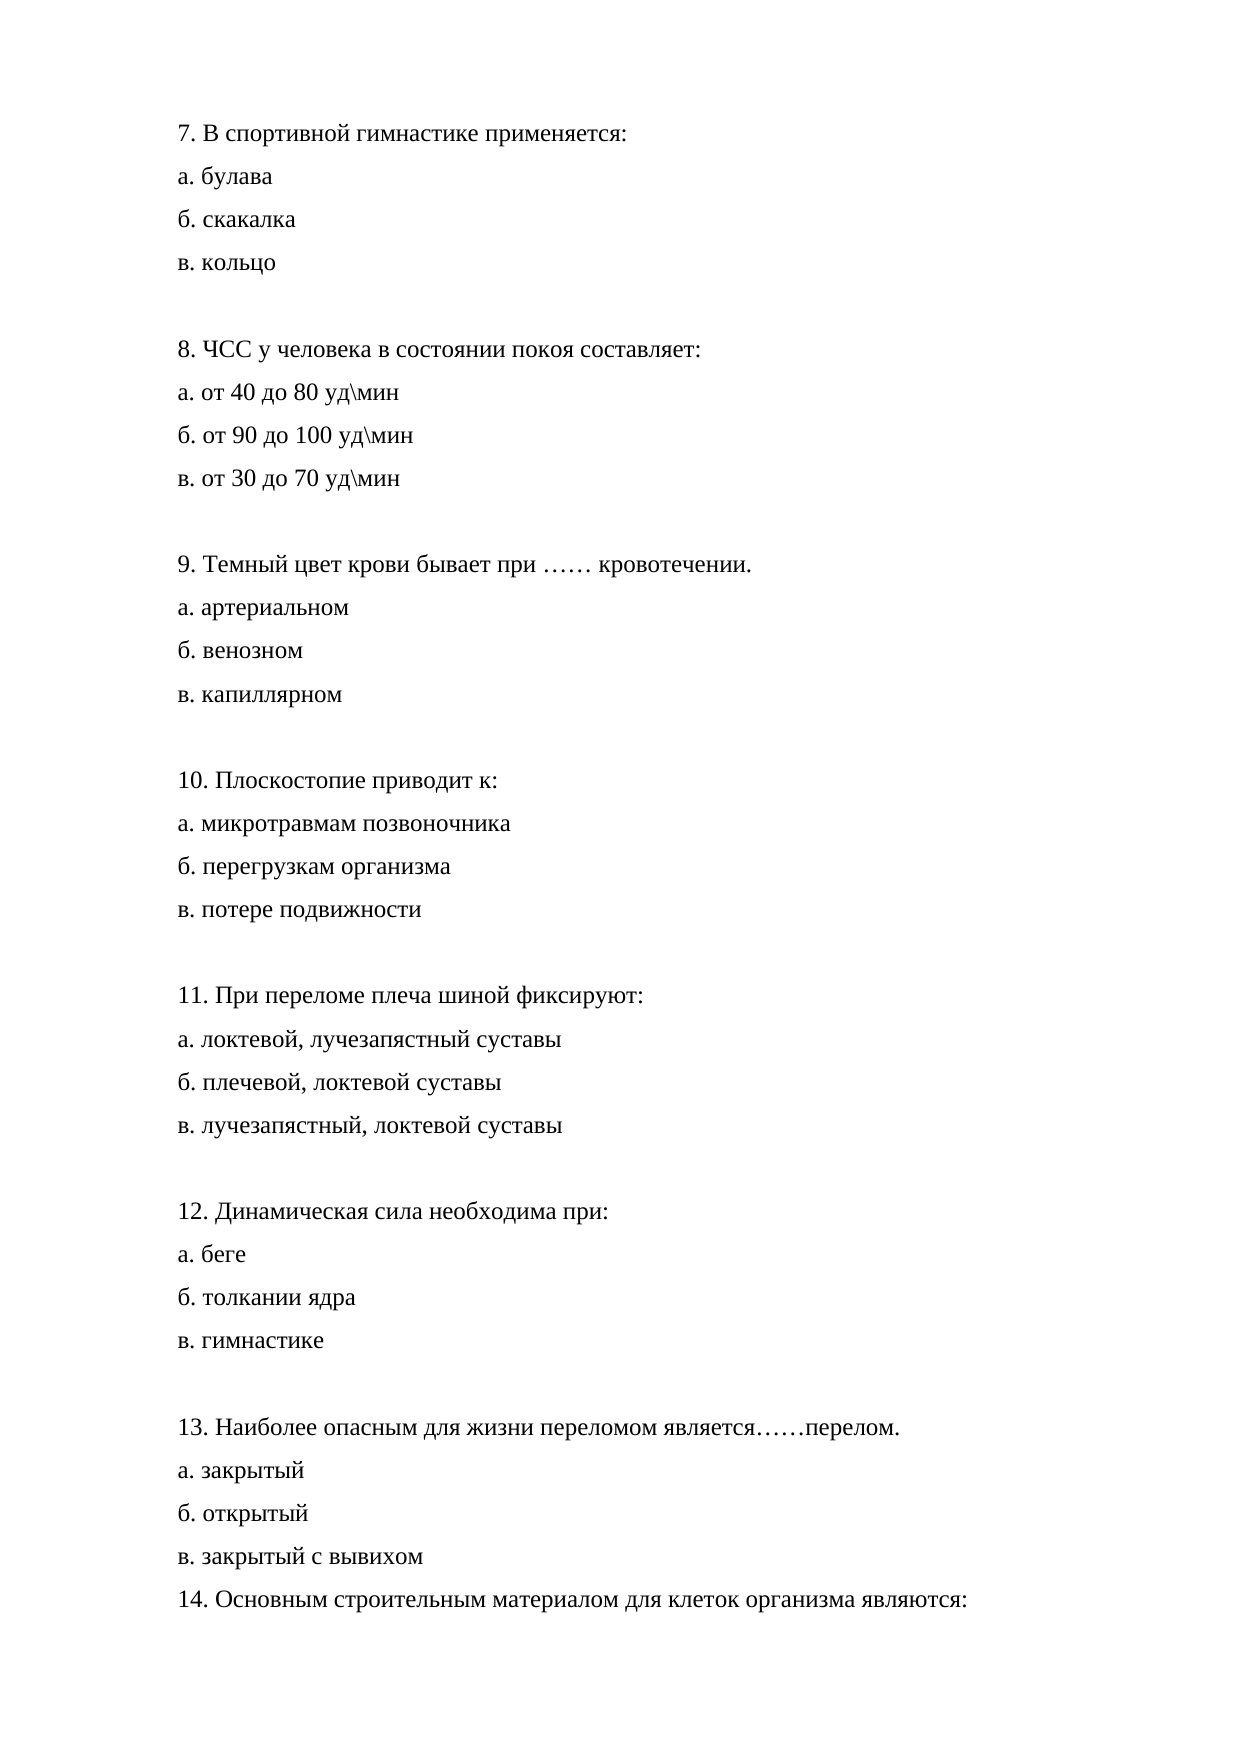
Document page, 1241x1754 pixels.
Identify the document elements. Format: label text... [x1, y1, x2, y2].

text в. лучезапястный, локтевой суставы [177, 1110, 1152, 1139]
text в. от 30 до 70 уд\мин [177, 463, 1152, 492]
text а. микротравмам позвоночника [177, 808, 1152, 837]
text 14. Основным строительным материалом для клеток организма являются: [177, 1584, 1152, 1613]
text б. венозном [177, 636, 1152, 664]
text б. открытый [177, 1498, 1152, 1527]
text 7. В спортивной гимнастике применяется: [177, 118, 1152, 147]
text б. скакалка [177, 204, 1152, 233]
text а. локтевой, лучезапястный суставы [177, 1024, 1152, 1052]
text а. булава [177, 161, 1152, 190]
text в. гимнастике [177, 1326, 1152, 1354]
text 8. ЧСС у человека в состоянии покоя составляет: [177, 334, 1152, 362]
text в. закрытый с вывихом [177, 1541, 1152, 1570]
text 11. При переломе плеча шиной фиксируют: [177, 981, 1152, 1009]
text б. толкании ядра [177, 1282, 1152, 1311]
text 12. Динамическая сила необходима при: [177, 1196, 1152, 1225]
text в. потере подвижности [177, 894, 1152, 923]
text б. плечевой, локтевой суставы [177, 1067, 1152, 1096]
text а. беге [177, 1239, 1152, 1268]
text 13. Наиболее опасным для жизни переломом является……перелом. [177, 1412, 1152, 1441]
text а. артериальном [177, 592, 1152, 621]
text а. закрытый [177, 1455, 1152, 1484]
text б. от 90 до 100 уд\мин [177, 420, 1152, 449]
text б. перегрузкам организма [177, 851, 1152, 880]
text 10. Плоскостопие приводит к: [177, 765, 1152, 794]
text в. кольцо [177, 247, 1152, 276]
text 9. Темный цвет крови бывает при …… кровотечении. [177, 549, 1152, 578]
text а. от 40 до 80 уд\мин [177, 377, 1152, 406]
text в. капиллярном [177, 679, 1152, 707]
